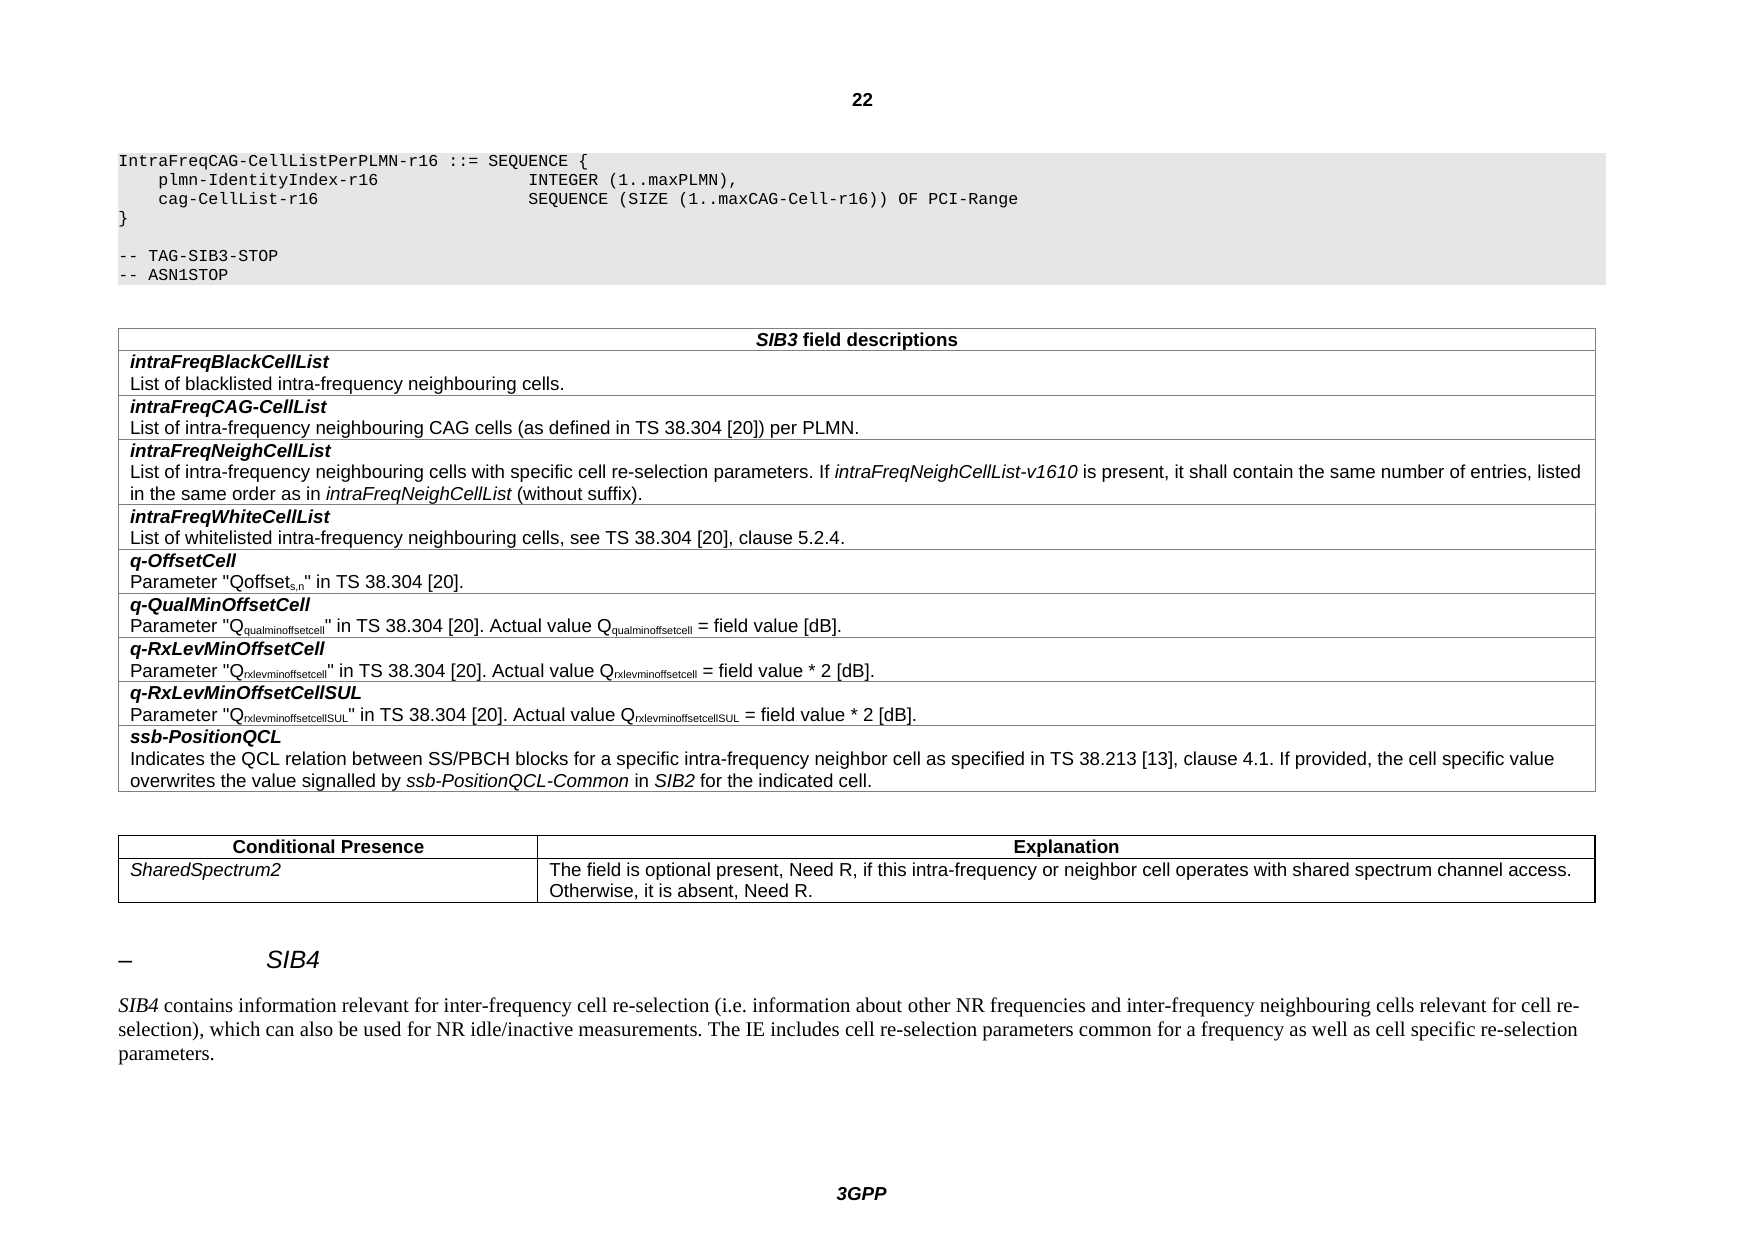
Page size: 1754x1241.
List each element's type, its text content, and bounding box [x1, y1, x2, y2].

subtitle – SIB4 [118, 945, 1606, 974]
table_cell intraFreqCAG-CellList List of intra-frequency neighbouring CAG cells (as defined in TS 38.304 [20]) per PLMN. [119, 396, 1595, 439]
table_cell SharedSpectrum2 [119, 859, 537, 902]
table_header SIB3 field descriptions [119, 329, 1595, 350]
text -- TAG-SIB3-STOP [118, 247, 1606, 266]
table_header Conditional Presence [119, 836, 537, 857]
table_cell intraFreqWhiteCellList List of whitelisted intra-frequency neighbouring cells, see TS 38.304 [20], clause 5.2.4. [119, 505, 1595, 548]
text plmn-IdentityIndex-r16 INTEGER (1..maxPLMN), [118, 172, 1606, 191]
table_cell intraFreqNeighCellList List of intra-frequency neighbouring cells with specific cell re-selection parameters. If intraFreqNeighCellList-v1610 is present, it shall contain the same number of entries, listed in the same order as in intraFreqNeighCellList (without suffix). [119, 440, 1595, 504]
table_cell q-OffsetCell Parameter "Qoffsets,n" in TS 38.304 [20]. [119, 550, 1595, 593]
text cag-CellList-r16 SEQUENCE (SIZE (1..maxCAG-Cell-r16)) OF PCI-Range [118, 191, 1606, 209]
text } [118, 209, 1606, 228]
table_cell q-RxLevMinOffsetCell Parameter "Qrxlevminoffsetcell" in TS 38.304 [20]. Actual value Qrxlevminoffsetcell = field value * 2 [dB]. [119, 638, 1595, 681]
text -- ASN1STOP [118, 266, 1606, 285]
text SIB4 contains information relevant for inter-frequency cell re-selection (i.e. information about other NR frequencies and inter-frequency neighbouring cells relevant for cell re-selection), which can also be used for NR idle/inactive measurements. The IE includes cell re-selection parameters common for a frequency as well as cell specific re-selection parameters. [118, 993, 1606, 1065]
table_cell The field is optional present, Need R, if this intra-frequency or neighbor cell operates with shared spectrum channel access. Otherwise, it is absent, Need R. [538, 859, 1594, 902]
table_header Explanation [538, 836, 1594, 857]
table_cell q-RxLevMinOffsetCellSUL Parameter "QrxlevminoffsetcellSUL" in TS 38.304 [20]. Actual value QrxlevminoffsetcellSUL = field value * 2 [dB]. [119, 682, 1595, 725]
table_cell intraFreqBlackCellList List of blacklisted intra-frequency neighbouring cells. [119, 351, 1595, 394]
text IntraFreqCAG-CellListPerPLMN-r16 ::= SEQUENCE { [118, 153, 1606, 172]
table_cell ssb-PositionQCL Indicates the QCL relation between SS/PBCH blocks for a specific intra-frequency neighbor cell as specified in TS 38.213 [13], clause 4.1. If provided, the cell specific value overwrites the value signalled by ssb-PositionQCL-Common in SIB2 for the indicated cell. [119, 726, 1595, 791]
table_cell q-QualMinOffsetCell Parameter "Qqualminoffsetcell" in TS 38.304 [20]. Actual value Qqualminoffsetcell = field value [dB]. [119, 594, 1595, 637]
